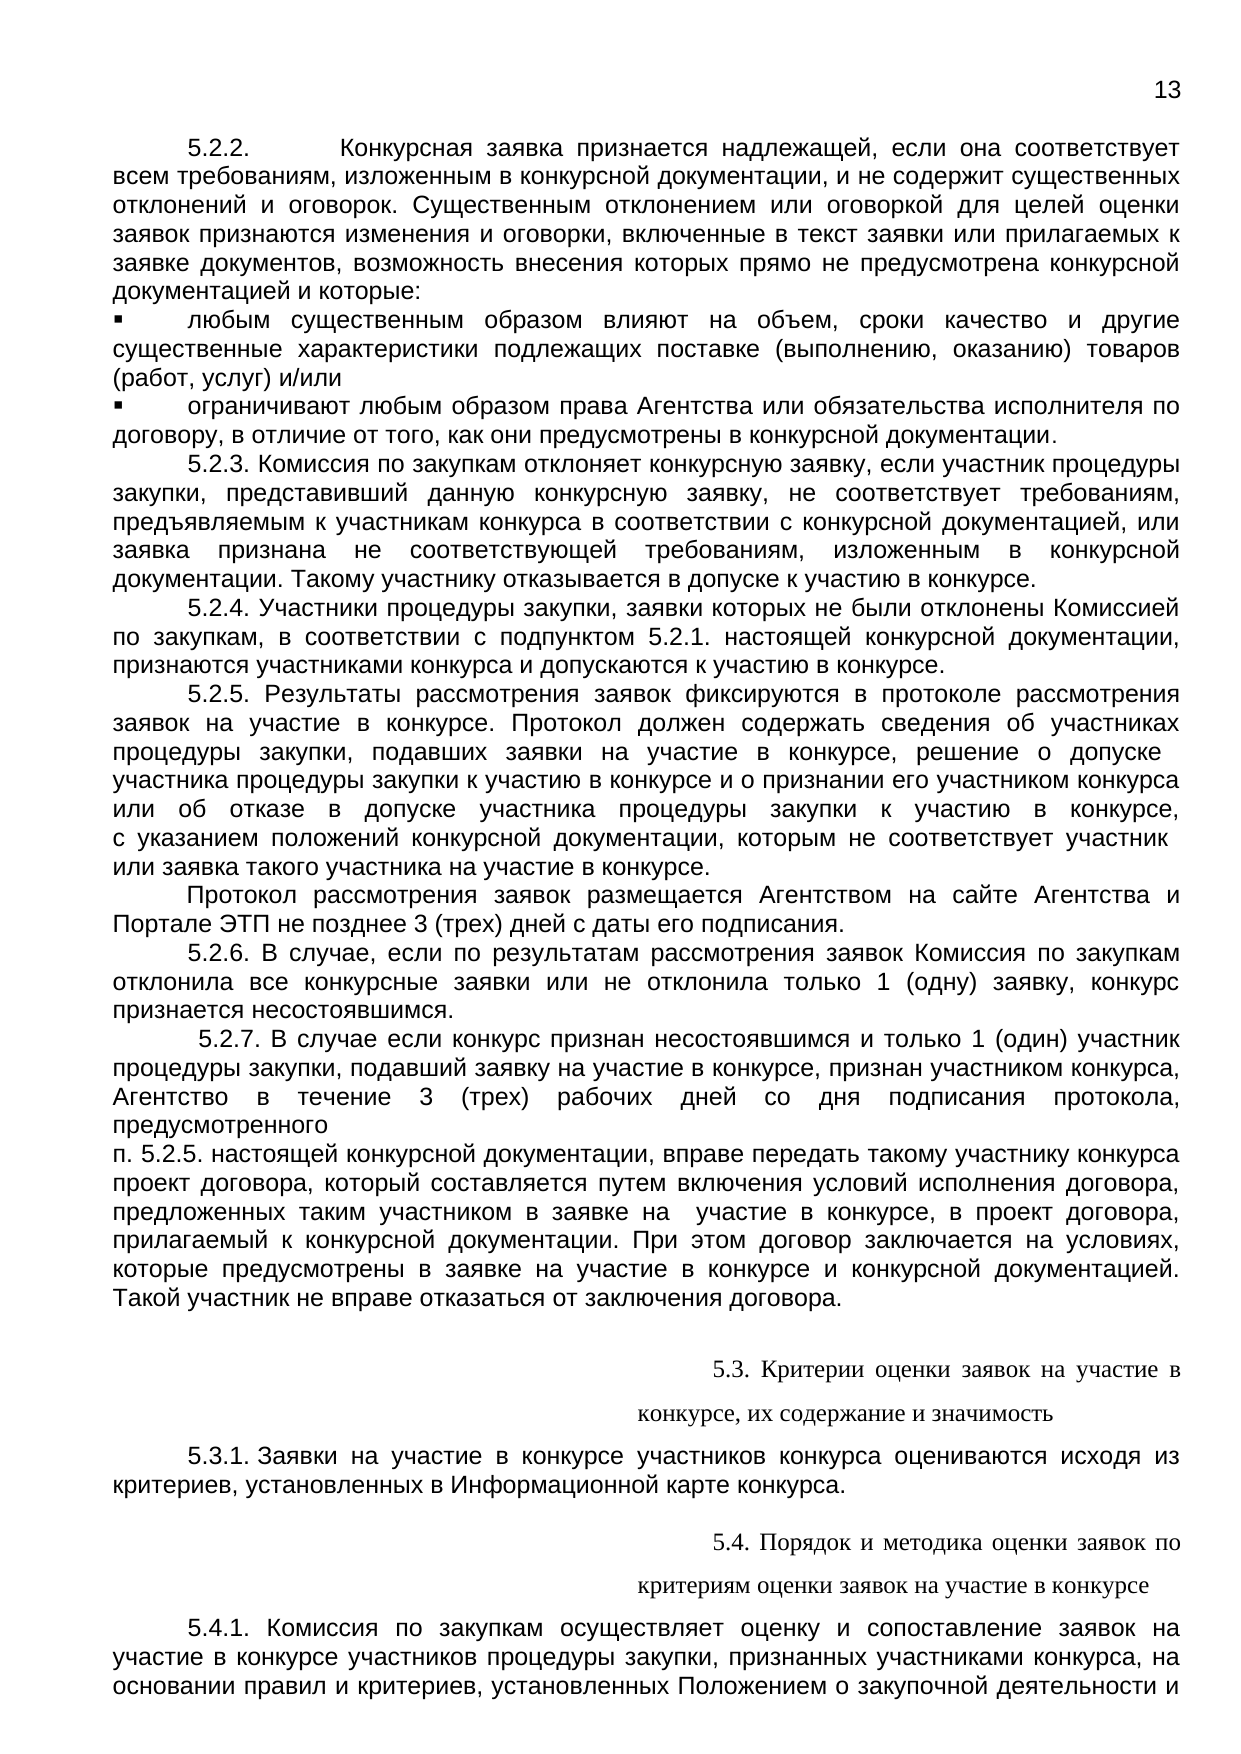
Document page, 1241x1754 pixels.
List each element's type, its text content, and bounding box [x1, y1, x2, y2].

text 5.2.4. Участники процедуры закупки, заявки которых не были отклонены Комиссией по закупкам, в соответствии с подпунктом 5.2.1. настоящей конкурсной документации, признаются участниками конкурса и допускаются к участию в конкурсе. [112, 593, 1181, 679]
list любым существенным образом влияют на объем, сроки качество и другие существенные характеристики подлежащих поставке (выполнению, оказанию) товаров (работ, услуг) и/или [112, 305, 1181, 391]
text Протокол рассмотрения заявок размещается Агентством на сайте Агентства и Портале ЭТП не позднее 3 (трех) дней с даты его подписания. [112, 880, 1181, 938]
list ограничивают любым образом права Агентства или обязательства исполнителя по договору, в отличие от того, как они предусмотрены в конкурсной документации. [112, 391, 1181, 449]
text 5.2.6. В случае, если по результатам рассмотрения заявок Комиссия по закупкам отклонила все конкурсные заявки или не отклонила только 1 (одну) заявку, конкурс признается несостоявшимся. [112, 938, 1181, 1024]
list Конкурсная заявка признается надлежащей, если она соответствует всем требованиям, изложенным в конкурсной документации, и не содержит существенных отклонений и оговорок. Существенным отклонением или оговоркой для целей оценки заявок признаются изменения и оговорки, включенные в текст заявки или прилагаемых к заявке документов, возможность внесения которых прямо не предусмотрена конкурсной документацией и которые: [112, 132, 1181, 305]
text 5.2.5. Результаты рассмотрения заявок фиксируются в протоколе рассмотрения заявок на участие в конкурсе. Протокол должен содержать сведения об участниках процедуры закупки, подавших заявки на участие в конкурсе, решение о допуске участника процедуры закупки к участию в конкурсе и о признании его участником конкурса или об отказе в допуске участника процедуры закупки к участию в конкурсе, с указанием положений конкурсной документации, которым не соответствует участник или заявка такого участника на участие в конкурсе. [112, 679, 1181, 880]
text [112, 1613, 1181, 1699]
subtitle 5.3. Критерии оценки заявок на участие в конкурсе, их содержание и значимость [637, 1354, 1181, 1426]
text 5.2.7. В случае если конкурс признан несостоявшимся и только 1 (один) участник процедуры закупки, подавший заявку на участие в конкурсе, признан участником конкурса, Агентство в течение 3 (трех) рабочих дней со дня подписания протокола, предусмотренного п. 5.2.5. настоящей конкурсной документации, вправе передать такому участнику конкурса проект договора, который составляется путем включения условий исполнения договора, предложенных таким участником в заявке на участие в конкурсе, в проект договора, прилагаемый к конкурсной документации. При этом договор заключается на условиях, которые предусмотрены в заявке на участие в конкурсе и конкурсной документацией. Такой участник не вправе отказаться от заключения договора. [112, 1024, 1181, 1311]
text 5.3.1. Заявки на участие в конкурсе участников конкурса оцениваются исходя из критериев, установленных в Информационной карте конкурса. [112, 1441, 1181, 1498]
text 5.2.3. Комиссия по закупкам отклоняет конкурсную заявку, если участник процедуры закупки, представивший данную конкурсную заявку, не соответствует требованиям, предъявляемым к участникам конкурса в соответствии с конкурсной документацией, или заявка признана не соответствующей требованиям, изложенным в конкурсной документации. Такому участнику отказывается в допуске к участию в конкурсе. [112, 449, 1181, 593]
subtitle 5.4. Порядок и методика оценки заявок по критериям оценки заявок на участие в конкурсе [637, 1527, 1181, 1599]
